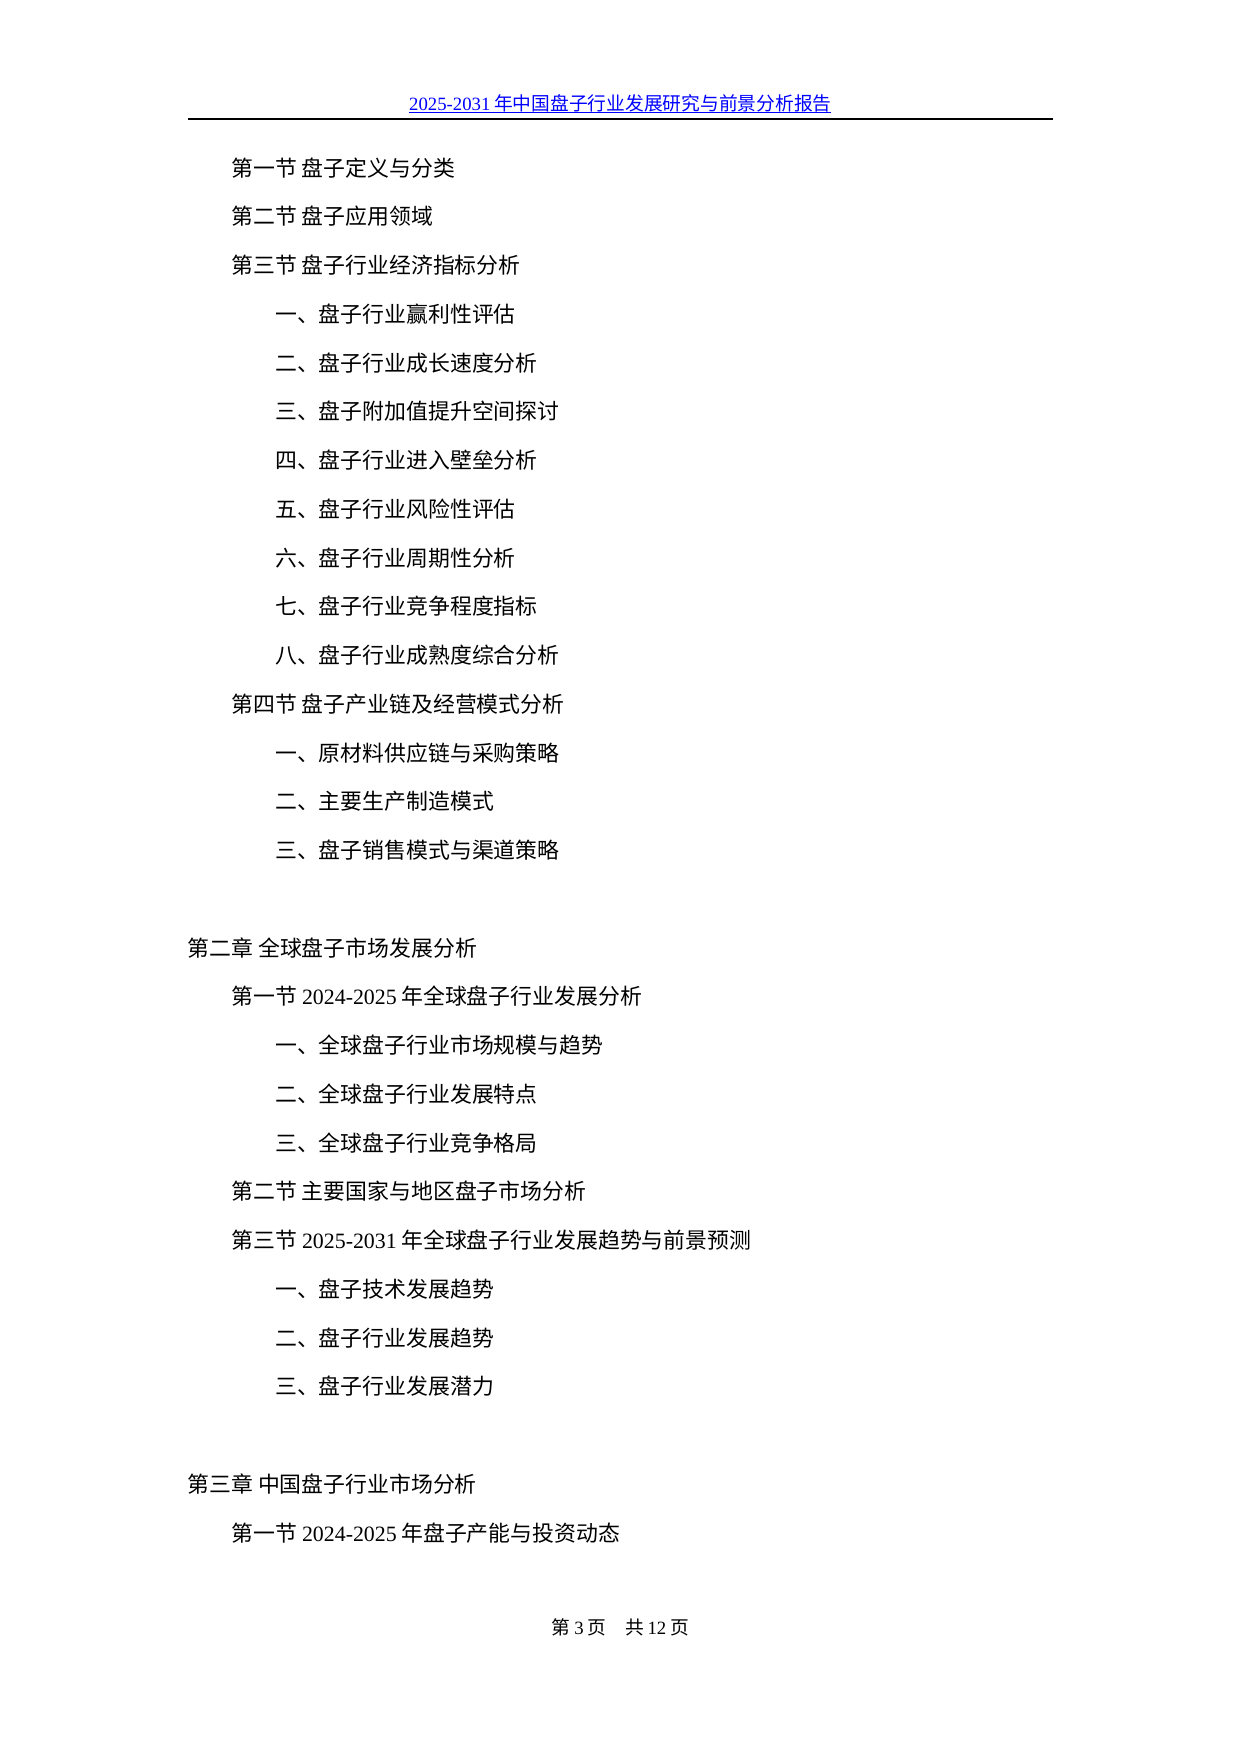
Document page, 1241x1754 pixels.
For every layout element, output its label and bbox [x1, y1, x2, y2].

text [187, 150, 1053, 1548]
